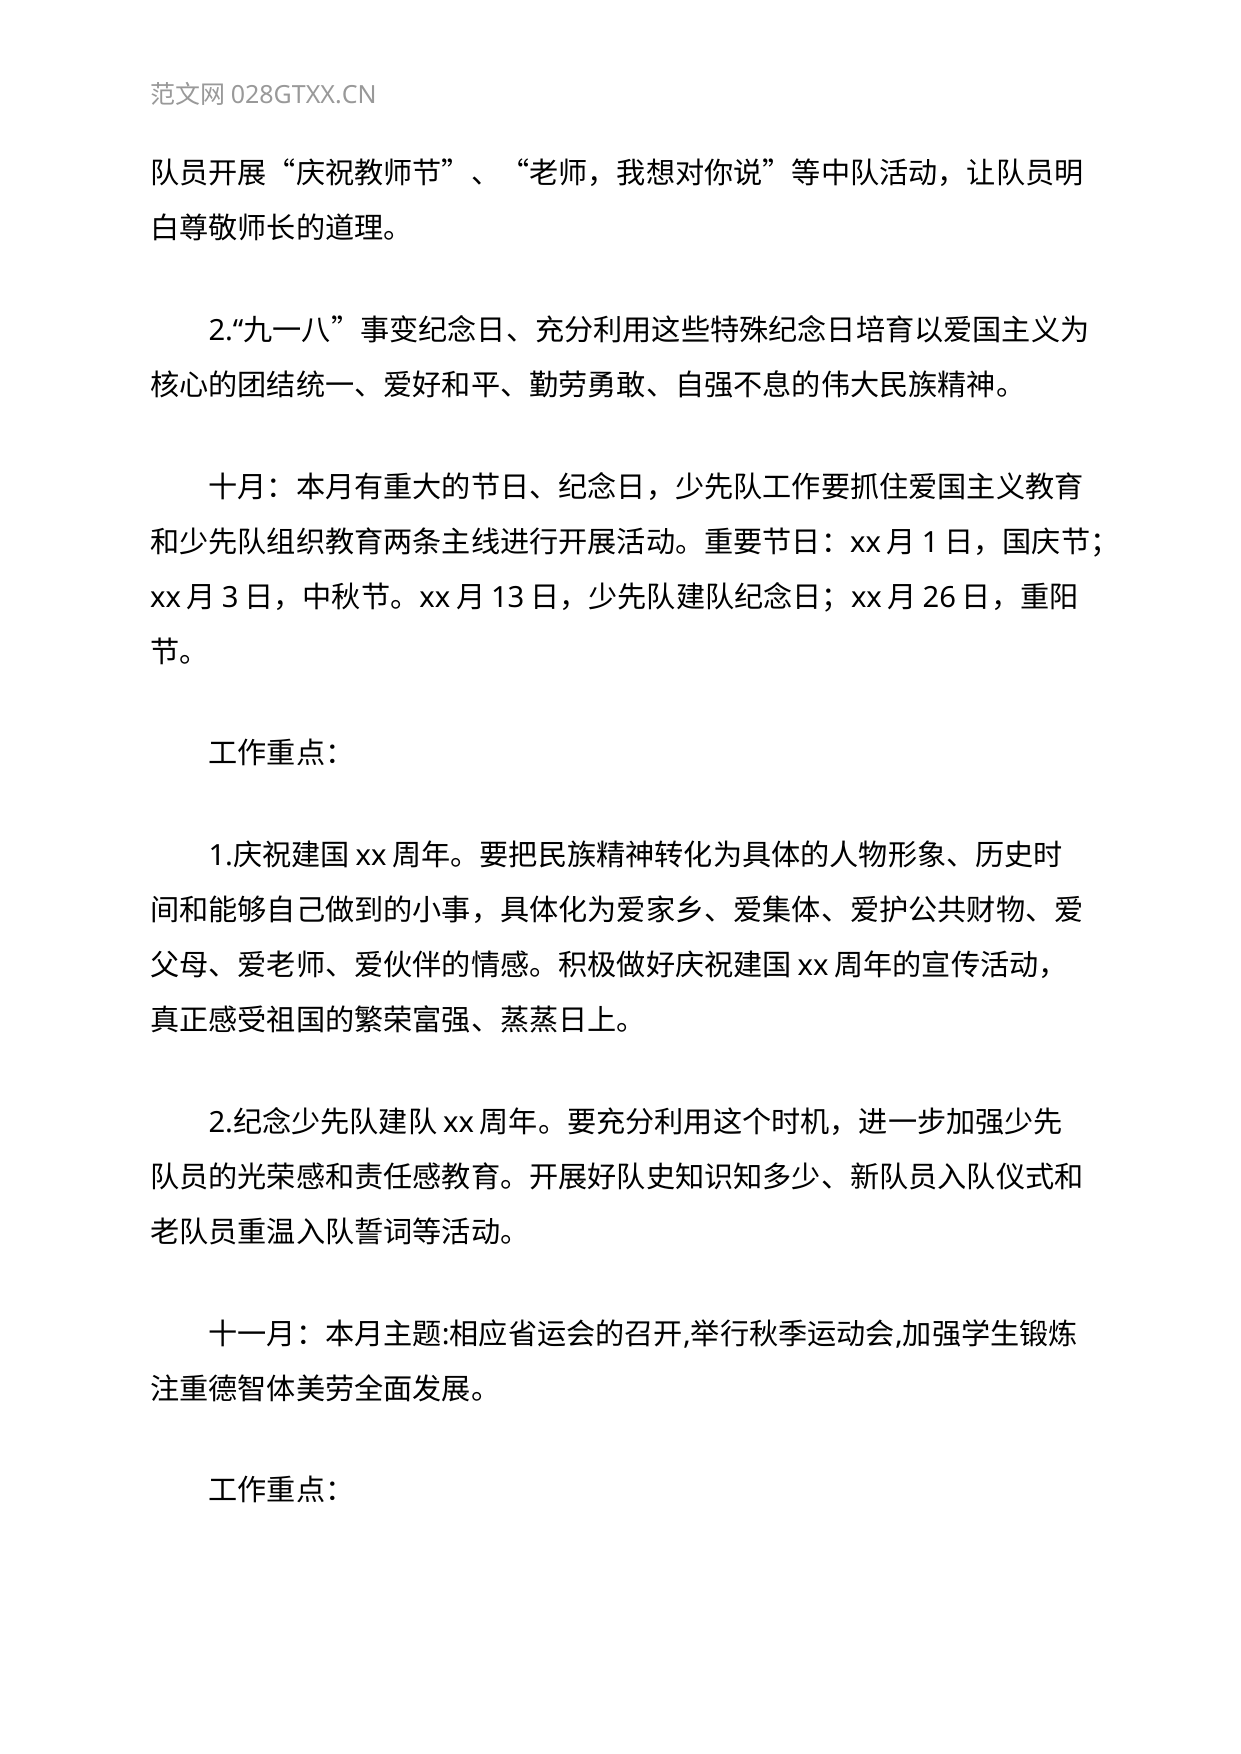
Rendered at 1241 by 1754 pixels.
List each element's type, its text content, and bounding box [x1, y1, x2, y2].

text 十月：本月有重大的节日、纪念日，少先队工作要抓住爱国主义教育和少先队组织教育两条主线进行开展活动。重要节日：xx月1日，国庆节；xx月3日，中秋节。xx月13日，少先队建队纪念日；xx月26日，重阳节。 [150, 463, 1090, 671]
text 2.纪念少先队建队xx周年。要充分利用这个时机，进一步加强少先队员的光荣感和责任感教育。开展好队史知识知多少、新队员入队仪式和老队员重温入队誓词等活动。 [150, 1098, 1090, 1251]
text 2.“九一八”事变纪念日、充分利用这些特殊纪念日培育以爱国主义为核心的团结统一、爱好和平、勤劳勇敢、自强不息的伟大民族精神。 [150, 307, 1090, 404]
text 工作重点： [150, 730, 1090, 772]
text 十一月：本月主题:相应省运会的召开,举行秋季运动会,加强学生锻炼注重德智体美劳全面发展。 [150, 1310, 1090, 1407]
text 工作重点： [150, 1467, 1090, 1509]
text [150, 150, 1090, 247]
text 1.庆祝建国xx周年。要把民族精神转化为具体的人物形象、历史时间和能够自己做到的小事，具体化为爱家乡、爱集体、爱护公共财物、爱父母、爱老师、爱伙伴的情感。积极做好庆祝建国xx周年的宣传活动，真正感受祖国的繁荣富强、蒸蒸日上。 [150, 832, 1090, 1039]
